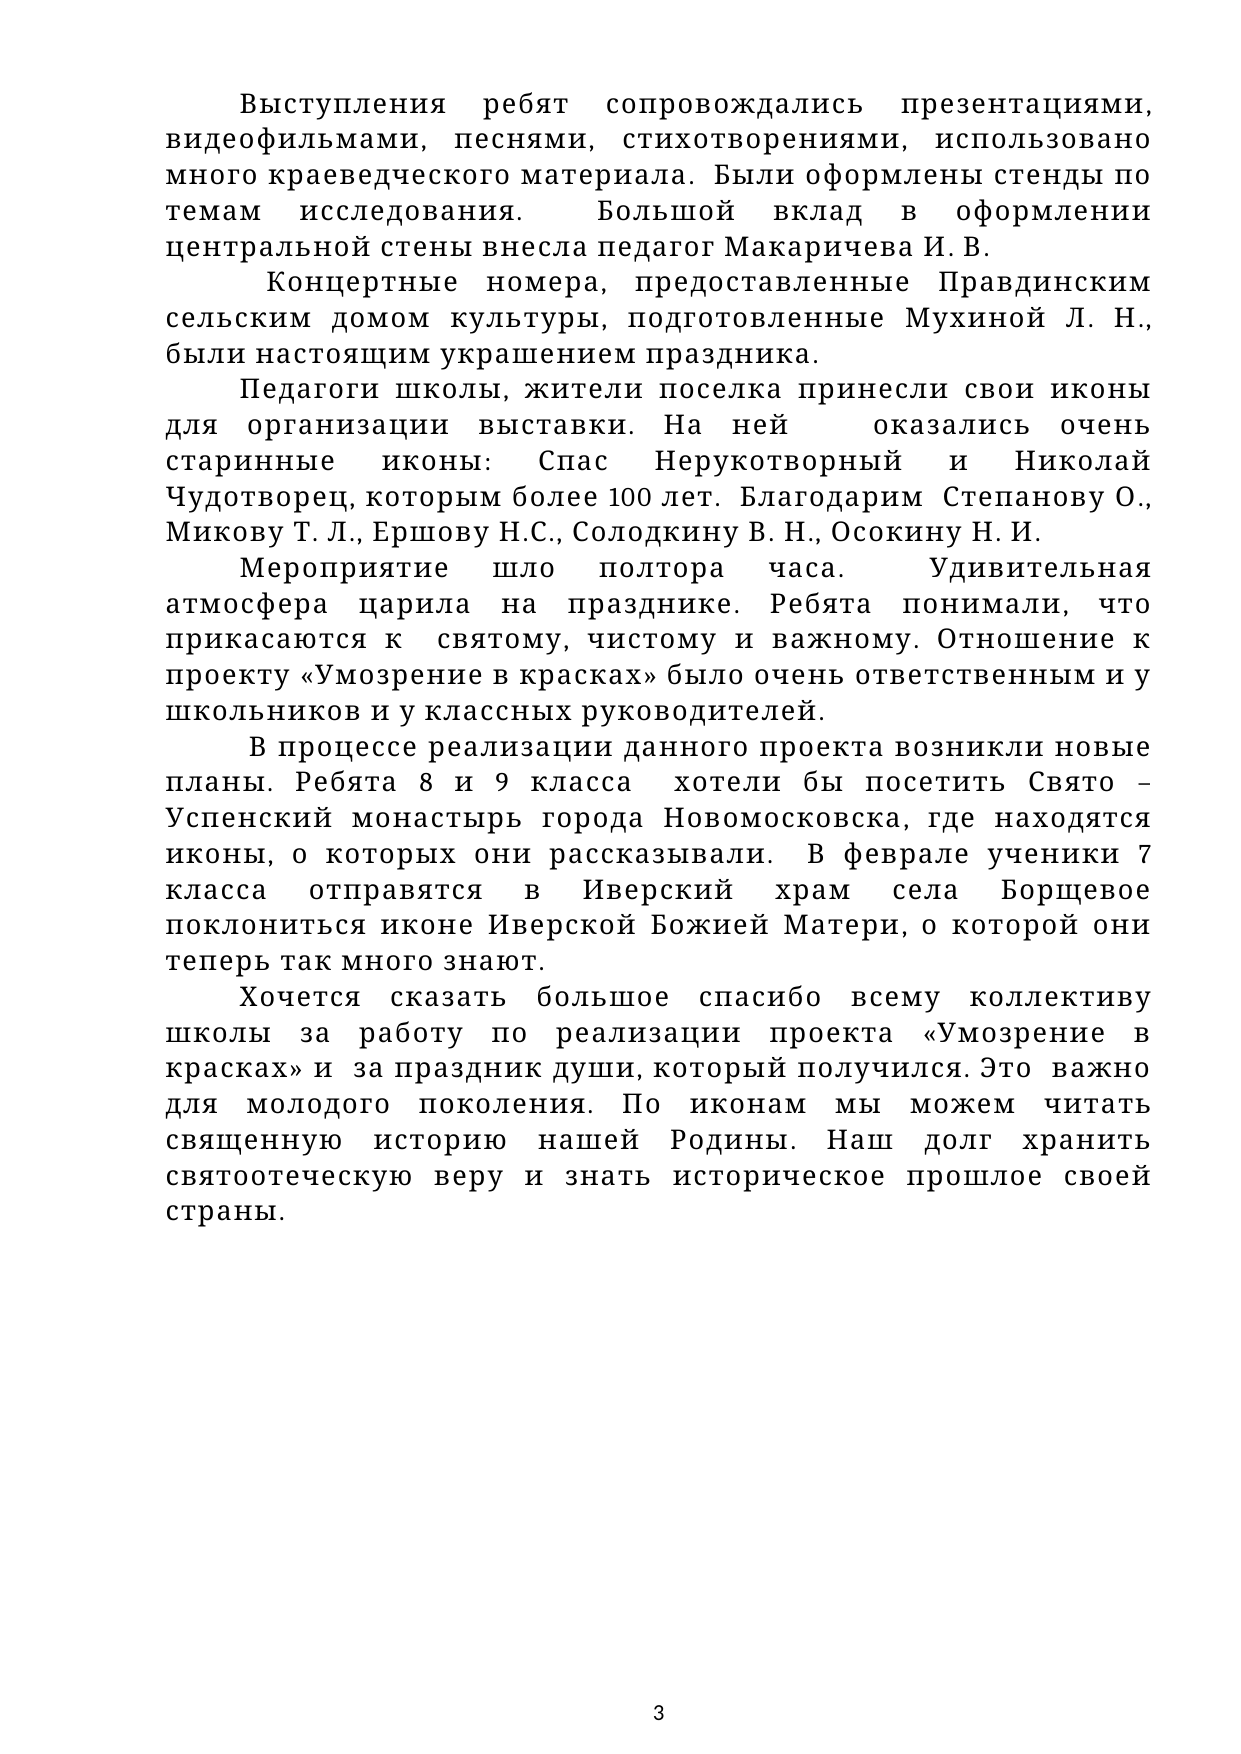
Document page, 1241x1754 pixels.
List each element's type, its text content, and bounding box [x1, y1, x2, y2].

text Концертные номера, предоставленные Правдинским сельским домом культуры, подготовленные Мухиной Л. Н., были настоящим украшением праздника. [165, 267, 1152, 370]
text Выступления ребят сопровождались презентациями, видеофильмами, песнями, стихотворениями, использовано много краеведческого материала. Были оформлены стенды по темам исследования. Большой вклад в оформлении центральной стены внесла педагог Макаричева И. В. [165, 89, 1152, 263]
text Педагоги школы, жители поселка принесли свои иконы для организации выставки. На ней оказались очень старинные иконы: Спас Нерукотворный и Николай Чудотворец, которым более 100 лет. Благодарим Степанову О., Микову Т. Л., Ершову Н.С., Солодкину В. Н., Осокину Н. И. [165, 374, 1152, 548]
text Хочется сказать большое спасибо всему коллективу школы за работу по реализации проекта «Умозрение в красках» и за праздник души, который получился. Это важно для молодого поколения. По иконам мы можем читать священную историю нашей Родины. Наш долг хранить святоотеческую веру и знать историческое прошлое своей страны. [165, 982, 1152, 1227]
text В процессе реализации данного проекта возникли новые планы. Ребята 8 и 9 класса хотели бы посетить Свято – Успенский монастырь города Новомосковска, где находятся иконы, о которых они рассказывали. В феврале ученики 7 класса отправятся в Иверский храм села Борщевое поклониться иконе Иверской Божией Матери, о которой они теперь так много знают. [165, 732, 1152, 977]
text Мероприятие шло полтора часа. Удивительная атмосфера царила на празднике. Ребята понимали, что прикасаются к святому, чистому и важному. Отношение к проекту «Умозрение в красках» было очень ответственным и у школьников и у классных руководителей. [165, 553, 1152, 727]
